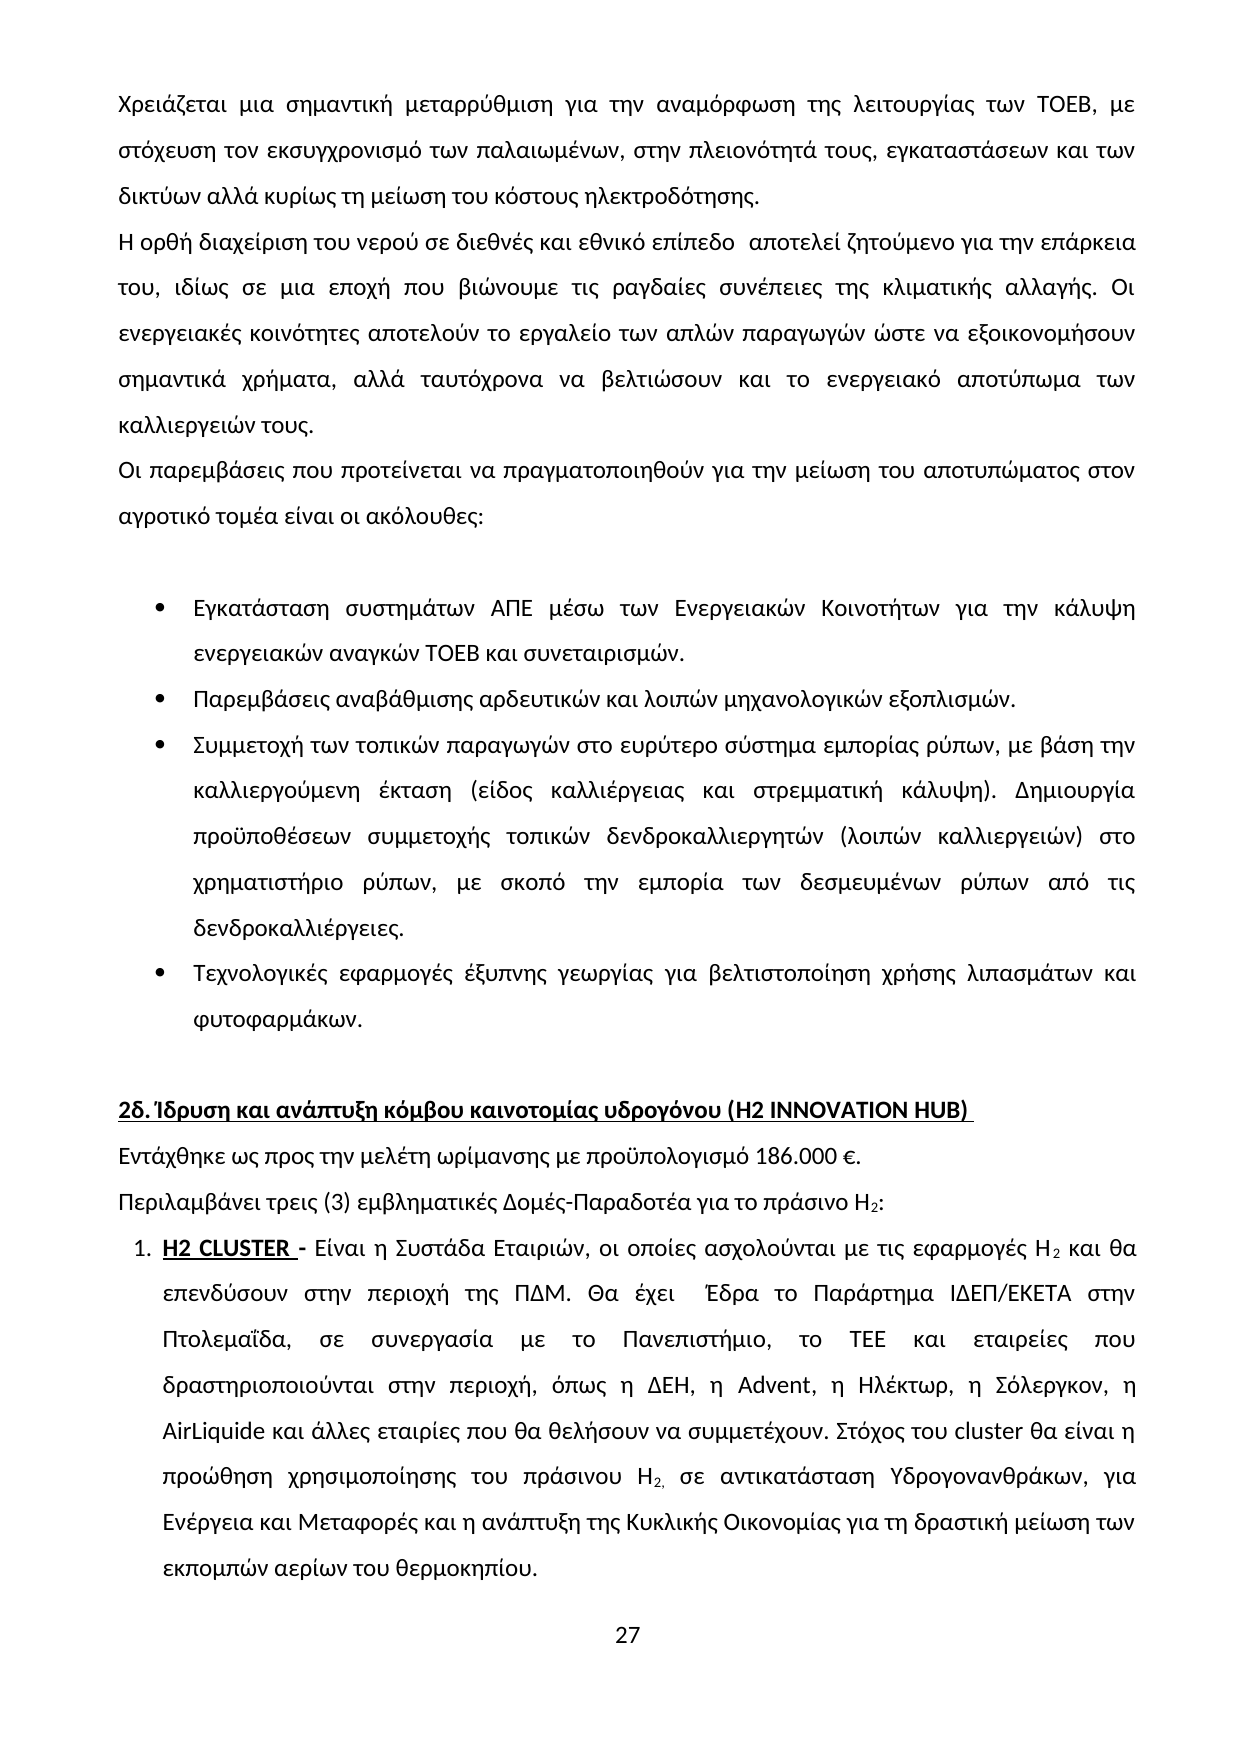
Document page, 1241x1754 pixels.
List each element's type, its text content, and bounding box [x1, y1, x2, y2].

text Περιλαμβάνει τρεις (3) εμβληματικές Δομές-Παραδοτέα για το πράσινο Η2: [118, 1186, 1137, 1217]
list Τεχνολογικές εφαρμογές έξυπνης γεωργίας για βελτιστοποίηση χρήσης λιπασμάτων και φυτοφαρμάκων. [156, 957, 1137, 1034]
text Οι παρεμβάσεις που προτείνεται να πραγματοποιηθούν για την μείωση του αποτυπώματος στον αγροτικό τομέα είναι οι ακόλουθες: [118, 454, 1137, 531]
list Εγκατάσταση συστημάτων ΑΠΕ μέσω των Ενεργειακών Κοινοτήτων για την κάλυψη ενεργειακών αναγκών ΤΟΕΒ και συνεταιρισμών. [156, 592, 1137, 668]
list Συμμετοχή των τοπικών παραγωγών στο ευρύτερο σύστημα εμπορίας ρύπων, με βάση την καλλιεργούμενη έκταση (είδος καλλιέργειας και στρεμματική κάλυψη). Δημιουργία προϋποθέσεων συμμετοχής τοπικών δενδροκαλλιεργητών (λοιπών καλλιεργειών) στο χρηματιστήριο ρύπων, με σκοπό την εμπορία των δεσμευμένων ρύπων από τις δενδροκαλλιέργειες. [156, 729, 1137, 942]
text Η ορθή διαχείριση του νερού σε διεθνές και εθνικό επίπεδο αποτελεί ζητούμενο για την επάρκεια του, ιδίως σε μια εποχή που βιώνουμε τις ραγδαίες συνέπειες της κλιματικής αλλαγής. Οι ενεργειακές κοινότητες αποτελούν το εργαλείο των απλών παραγωγών ώστε να εξοικονομήσουν σημαντικά χρήματα, αλλά ταυτόχρονα να βελτιώσουν και το ενεργειακό αποτύπωμα των καλλιεργειών τους. [118, 226, 1137, 439]
list H2 CLUSTER - Είναι η Συστάδα Εταιριών, οι οποίες ασχολούνται με τις εφαρμογές Η2 και θα επενδύσουν στην περιοχή της ΠΔΜ. Θα έχει Έδρα το Παράρτημα ΙΔΕΠ/ΕΚΕΤΑ στην Πτολεμαΐδα, σε συνεργασία με το Πανεπιστήμιο, το ΤΕΕ και εταιρείες που δραστηριοποιούνται στην περιοχή, όπως η ΔΕΗ, η Advent, η Ηλέκτωρ, η Σόλεργκον, η AirLiquide και άλλες εταιρίες που θα θελήσουν να συμμετέχουν. Στόχος του cluster θα είναι η προώθηση χρησιμοποίησης του πράσινου Η2, σε αντικατάσταση Υδρογονανθράκων, για Ενέργεια και Μεταφορές και η ανάπτυξη της Κυκλικής Οικονομίας για τη δραστική μείωση των εκπομπών αερίων του θερμοκηπίου. [133, 1232, 1137, 1582]
list Παρεμβάσεις αναβάθμισης αρδευτικών και λοιπών μηχανολογικών εξοπλισμών. [156, 683, 1137, 714]
text Εντάχθηκε ως προς την μελέτη ωρίμανσης με προϋπολογισμό 186.000 €. [118, 1140, 1137, 1171]
text Χρειάζεται μια σημαντική μεταρρύθμιση για την αναμόρφωση της λειτουργίας των ΤΟΕΒ, με στόχευση τον εκσυγχρονισμό των παλαιωμένων, στην πλειονότητά τους, εγκαταστάσεων και των δικτύων αλλά κυρίως τη μείωση του κόστους ηλεκτροδότησης. [118, 89, 1137, 211]
text 2δ. Ίδρυση και ανάπτυξη κόμβου καινοτομίας υδρογόνου (H2 INNOVATION HUB) [118, 1095, 1137, 1125]
